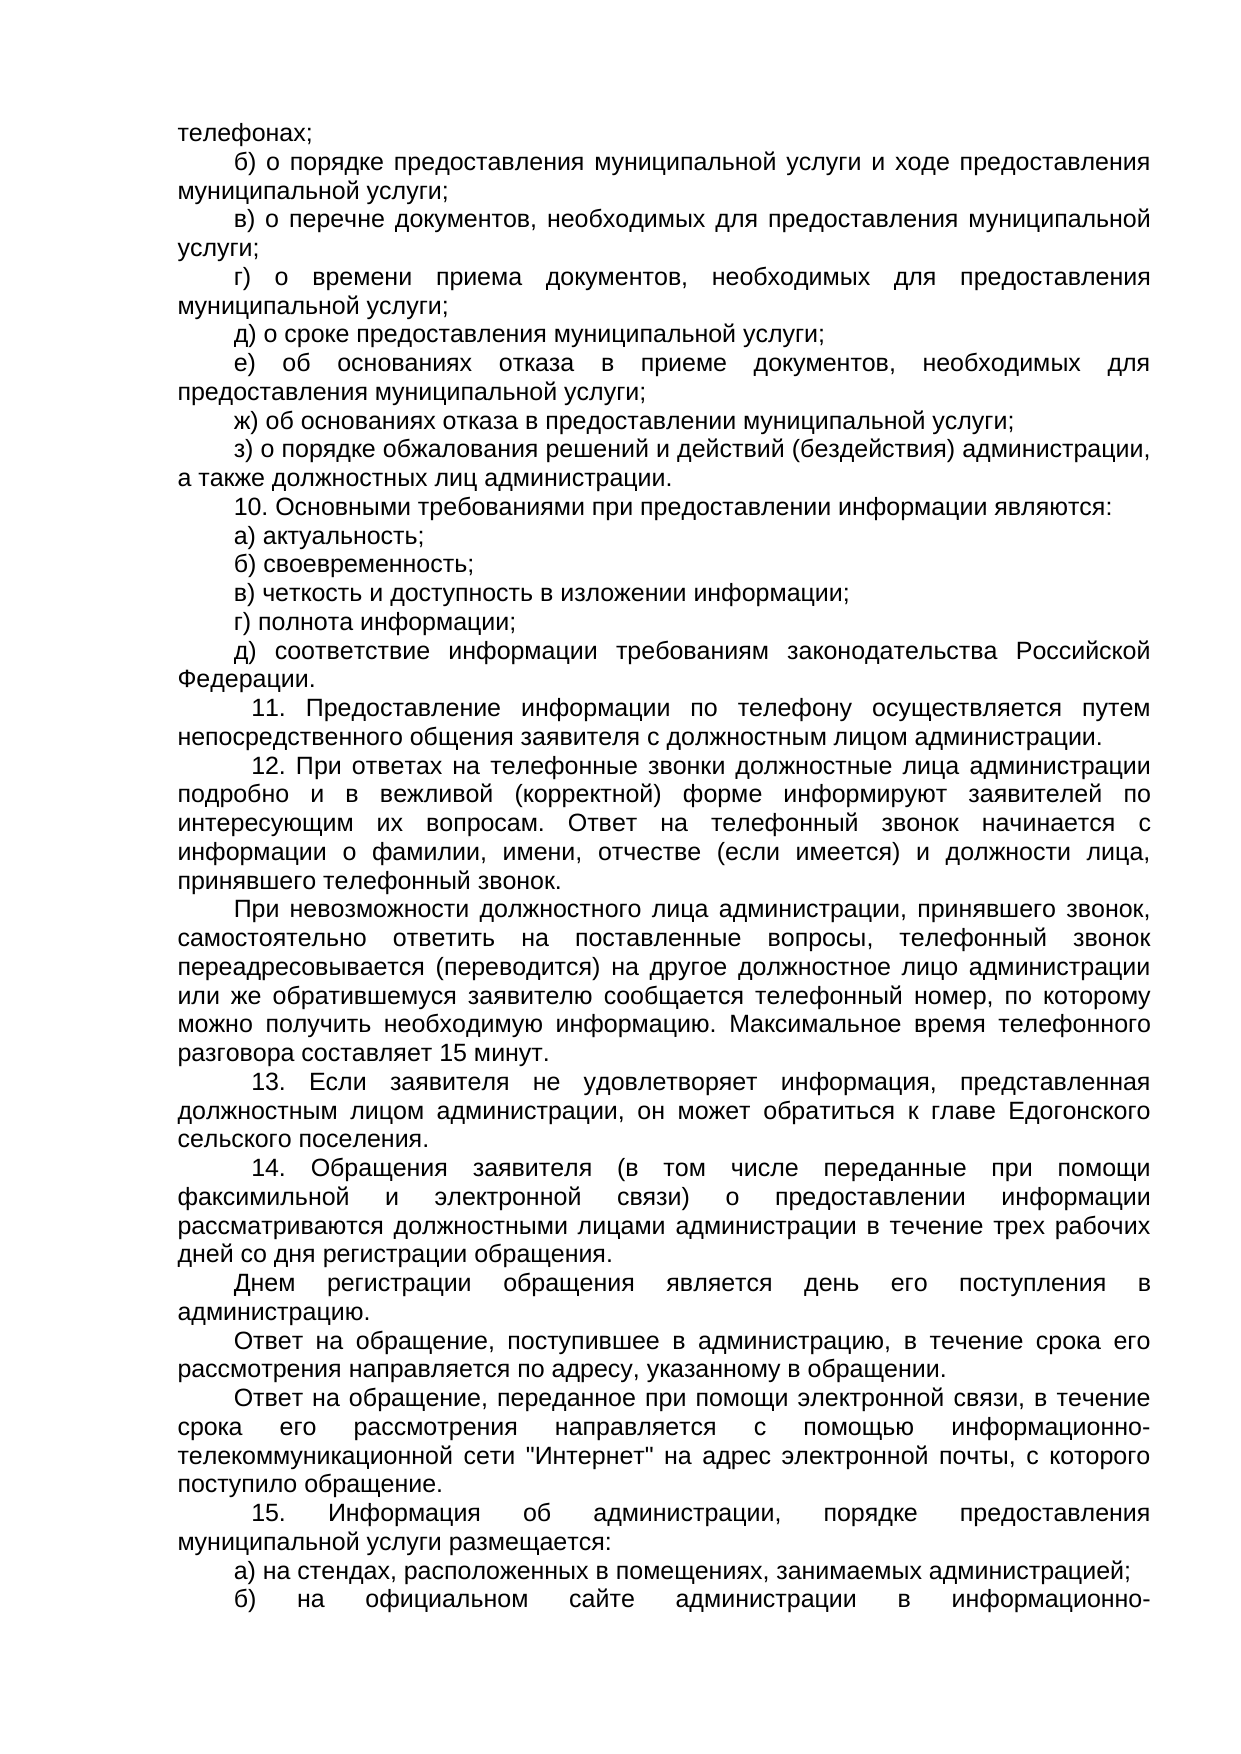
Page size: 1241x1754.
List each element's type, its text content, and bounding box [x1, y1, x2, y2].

text в) о перечне документов, необходимых для предоставления муниципальной услуги; [177, 204, 1152, 262]
text г) о времени приема документов, необходимых для предоставления муниципальной услуги; [177, 262, 1152, 319]
text 13. Если заявителя не удовлетворяет информация, представленная должностным лицом администрации, он может обратиться к главе Едогонского сельского поселения. [177, 1067, 1152, 1153]
text б) своевременность; [177, 549, 1152, 578]
text 14. Обращения заявителя (в том числе переданные при помощи факсимильной и электронной связи) о предоставлении информации рассматриваются должностными лицами администрации в течение трех рабочих дней со дня регистрации обращения. [177, 1153, 1152, 1268]
text б) о порядке предоставления муниципальной услуги и ходе предоставления муниципальной услуги; [177, 147, 1152, 204]
text а) актуальность; [177, 521, 1152, 549]
text з) о порядке обжалования решений и действий (бездействия) администрации, а также должностных лиц администрации. [177, 434, 1152, 492]
text а) на стендах, расположенных в помещениях, занимаемых администрацией; [177, 1556, 1152, 1584]
text Днем регистрации обращения является день его поступления в администрацию. [177, 1268, 1152, 1326]
text д) о сроке предоставления муниципальной услуги; [177, 319, 1152, 348]
text Ответ на обращение, поступившее в администрацию, в течение срока его рассмотрения направляется по адресу, указанному в обращении. [177, 1326, 1152, 1383]
text в) четкость и доступность в изложении информации; [177, 578, 1152, 607]
text 15. Информация об администрации, порядке предоставления муниципальной услуги размещается: [177, 1498, 1152, 1556]
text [177, 118, 1152, 147]
text 10. Основными требованиями при предоставлении информации являются: [177, 492, 1152, 521]
text При невозможности должностного лица администрации, принявшего звонок, самостоятельно ответить на поставленные вопросы, телефонный звонок переадресовывается (переводится) на другое должностное лицо администрации или же обратившемуся заявителю сообщается телефонный номер, по которому можно получить необходимую информацию. Максимальное время телефонного разговора составляет 15 минут. [177, 894, 1152, 1067]
text 12. При ответах на телефонные звонки должностные лица администрации подробно и в вежливой (корректной) форме информируют заявителей по интересующим их вопросам. Ответ на телефонный звонок начинается с информации о фамилии, имени, отчестве (если имеется) и должности лица, принявшего телефонный звонок. [177, 751, 1152, 894]
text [177, 1584, 1152, 1613]
text г) полнота информации; [177, 607, 1152, 636]
text е) об основаниях отказа в приеме документов, необходимых для предоставления муниципальной услуги; [177, 348, 1152, 406]
text д) соответствие информации требованиям законодательства Российской Федерации. [177, 636, 1152, 693]
text ж) об основаниях отказа в предоставлении муниципальной услуги; [177, 406, 1152, 434]
text Ответ на обращение, переданное при помощи электронной связи, в течение срока его рассмотрения направляется с помощью информационно-телекоммуникационной сети "Интернет" на адрес электронной почты, с которого поступило обращение. [177, 1383, 1152, 1498]
text 11. Предоставление информации по телефону осуществляется путем непосредственного общения заявителя с должностным лицом администрации. [177, 693, 1152, 751]
